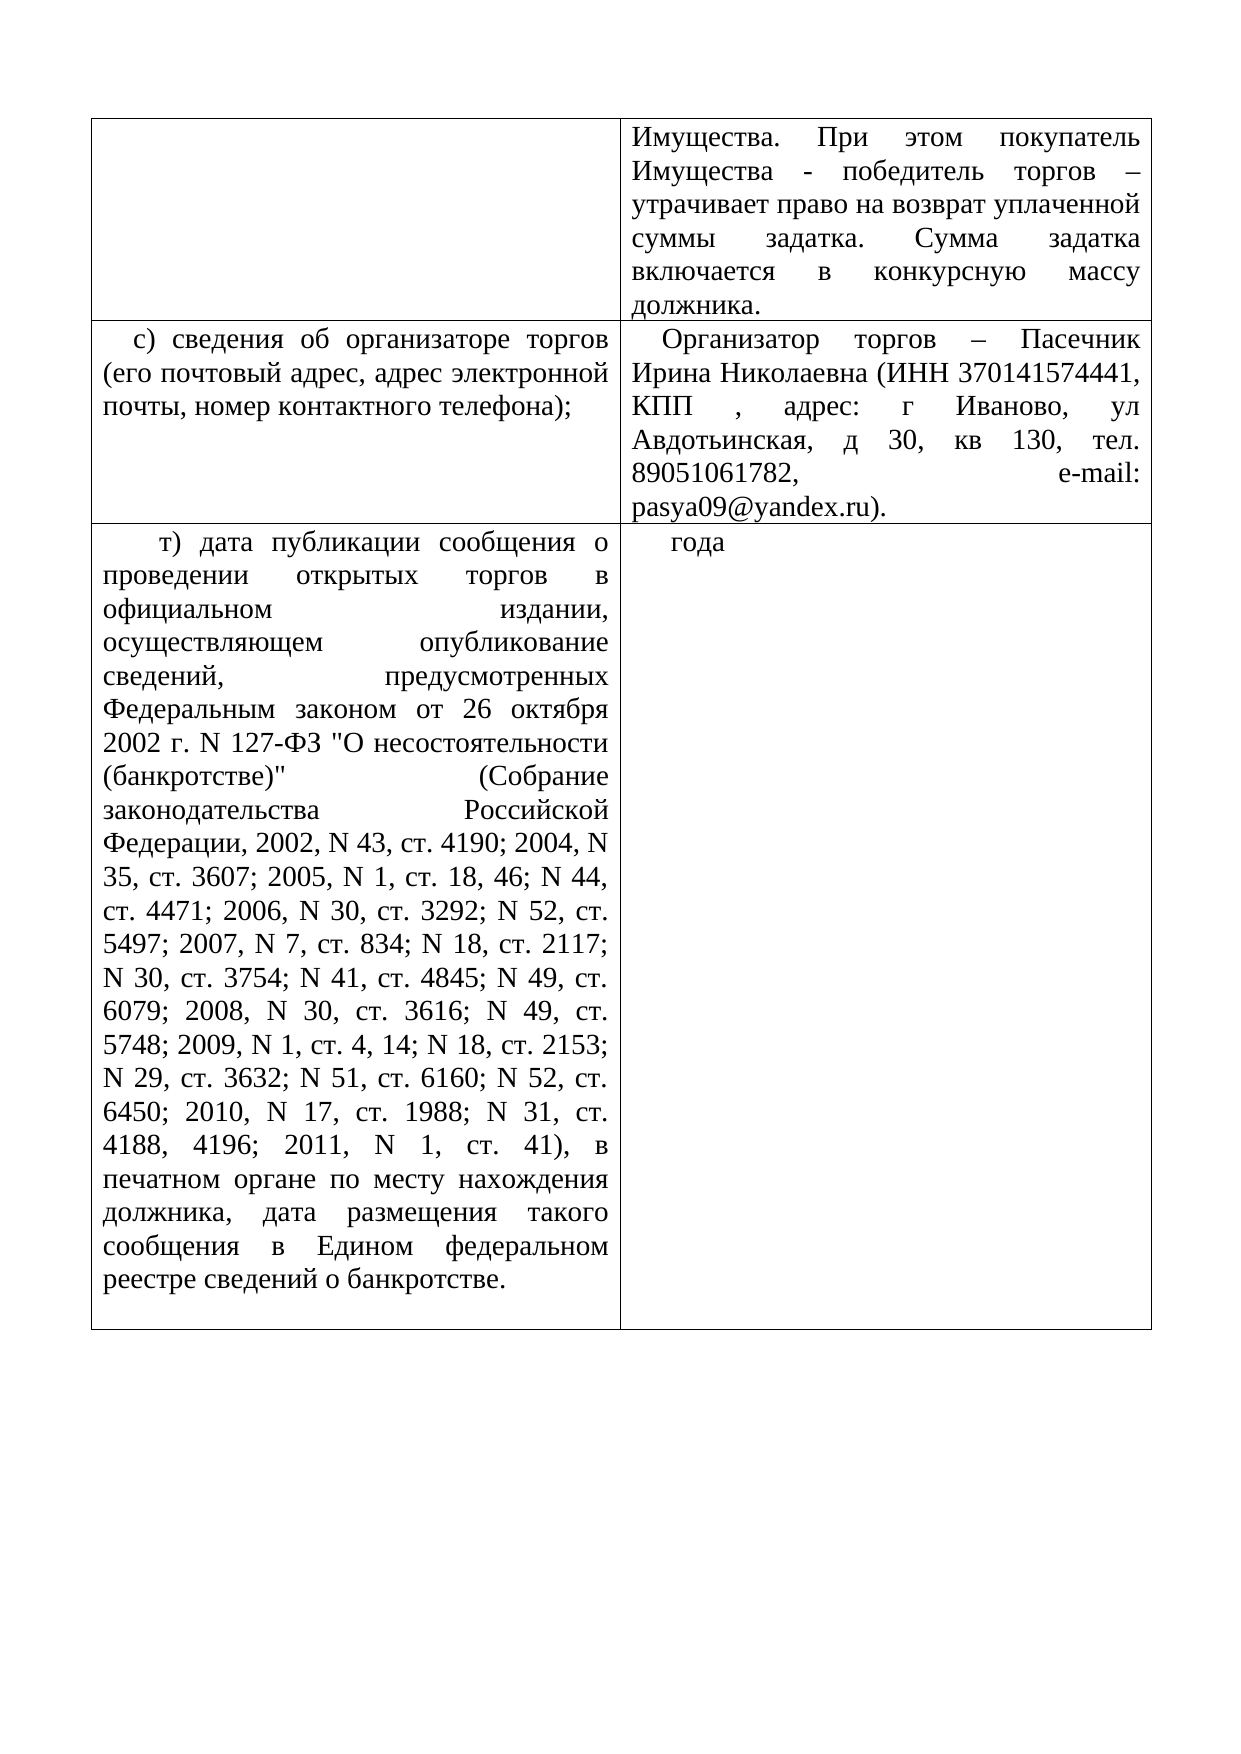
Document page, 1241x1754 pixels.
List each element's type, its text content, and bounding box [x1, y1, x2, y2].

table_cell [92, 119, 620, 320]
table_cell Организатор торгов – Пасечник Ирина Николаевна (ИНН 370141574441, КПП , адрес: г Иваново, ул Авдотьинская, д 30, кв 130, тел. 89051061782, e-mail: pasya09@yandex.ru). [621, 321, 1151, 523]
table_cell с) сведения об организаторе торгов (его почтовый адрес, адрес электронной почты, номер контактного телефона); [92, 321, 620, 523]
table_cell года [621, 524, 1151, 1329]
table_cell т) дата публикации сообщения о проведении открытых торгов в официальном издании, осуществляющем опубликование сведений, предусмотренных Федеральным законом от N 127-ФЗ "О несостоятельности (банкротстве)" (Собрание законодательства Российской Федерации, 2002, N 43, ст. 4190; 2004, N 35, ст. 3607; 2005, N 1, ст. 18, 46; N 44, ст. 4471; 2006, N 30, ст. 3292; N 52, ст. 5497; 2007, N 7, ст. 834; N 18, ст. 2117; N 30, ст. 3754; N 41, ст. 4845; N 49, ст. 6079; 2008, N 30, ст. 3616; N 49, ст. 5748; 2009, N 1, ст. 4, 14; N 18, ст. 2153; N 29, ст. 3632; N 51, ст. 6160; N 52, ст. 6450; 2010, N 17, ст. 1988; N 31, ст. 4188, 4196; 2011, N 1, ст. 41), в печатном органе по месту нахождения должника, дата размещения такого сообщения в Едином федеральном реестре сведений о банкротстве. [92, 524, 620, 1329]
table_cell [621, 119, 1151, 320]
